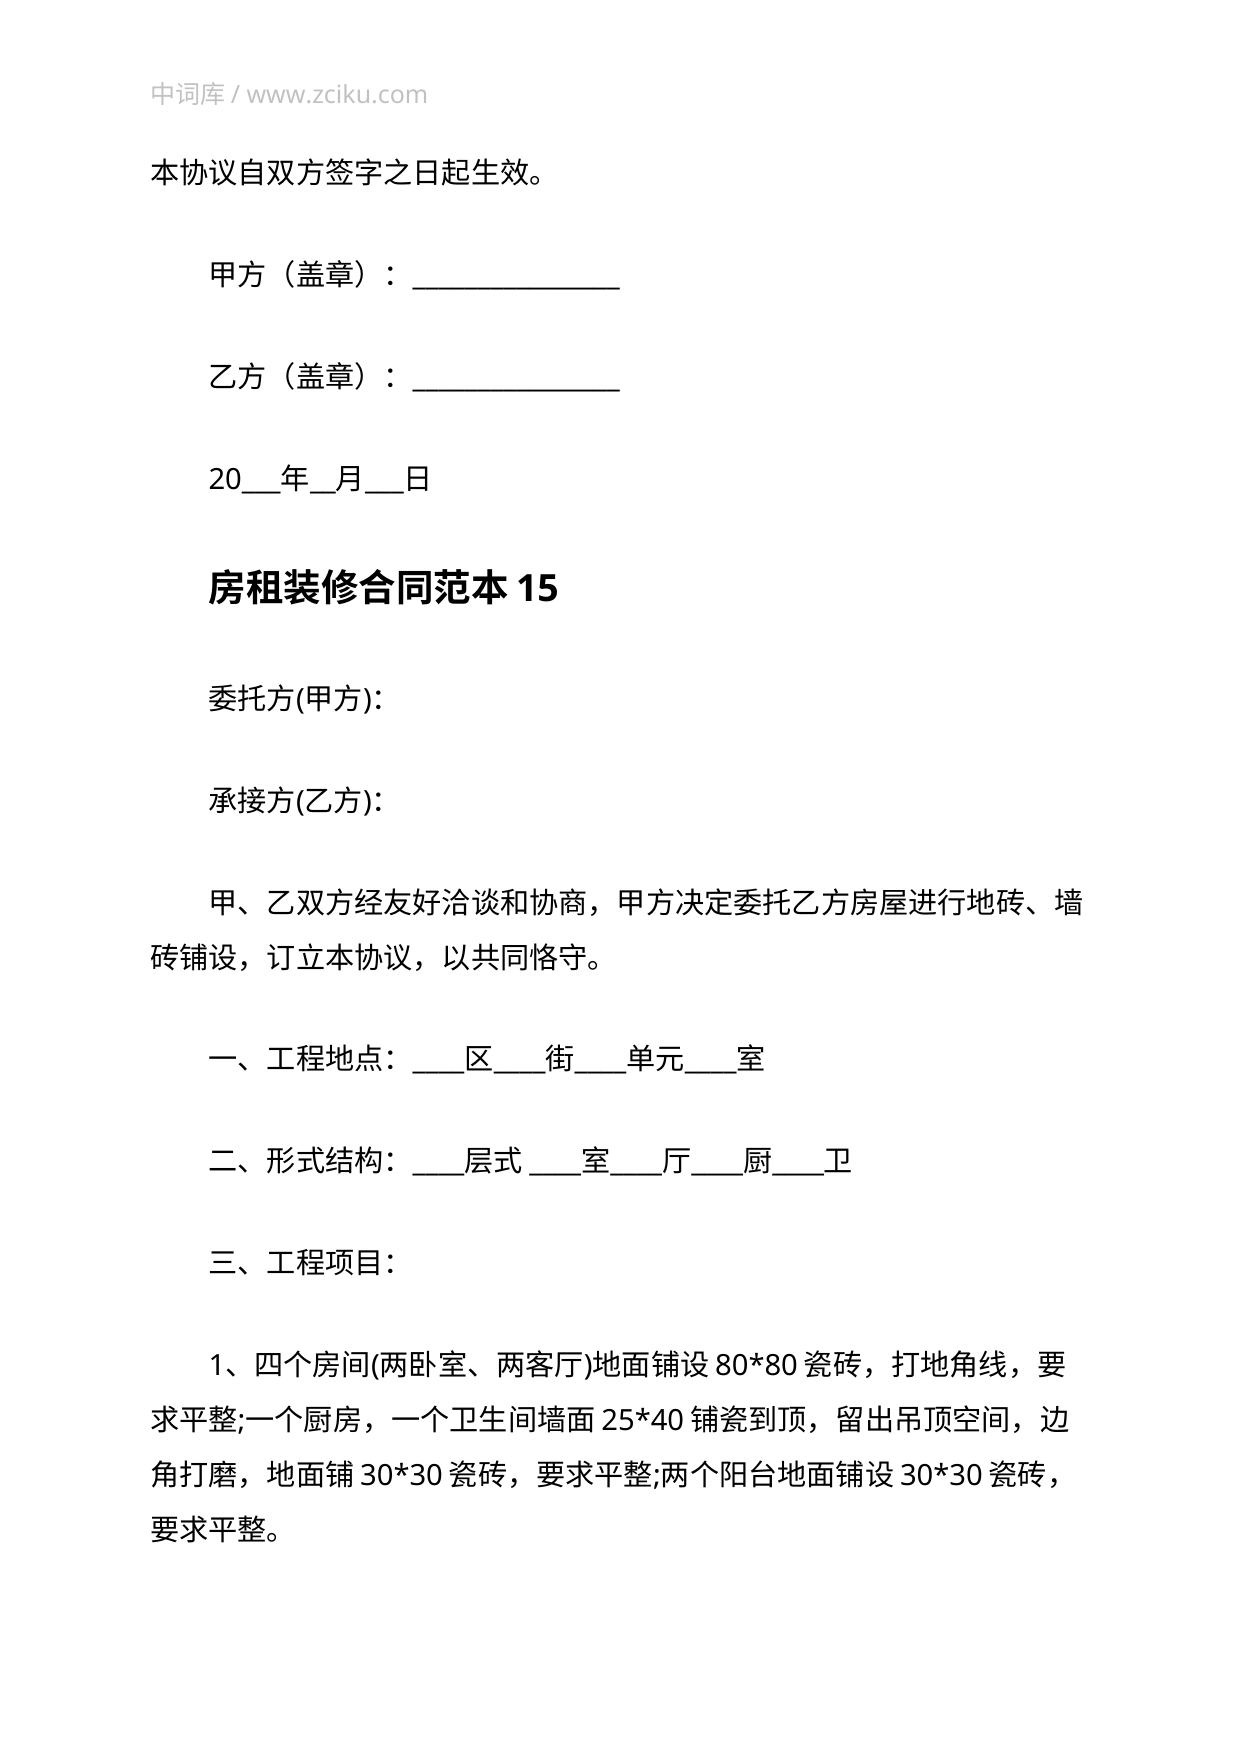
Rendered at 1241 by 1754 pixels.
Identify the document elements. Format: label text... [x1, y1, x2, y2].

text 甲方（盖章）：________________ [150, 252, 1090, 294]
text 二、形式结构：____层式 ____室____厅____厨____卫 [150, 1138, 1090, 1180]
text 承接方(乙方)： [150, 777, 1090, 820]
text 一、工程地点：____区____街____单元____室 [150, 1036, 1090, 1078]
text 房租装修合同范本15 [150, 558, 1090, 612]
text 甲、乙双方经友好洽谈和协商，甲方决定委托乙方房屋进行地砖、墙砖铺设，订立本协议，以共同恪守。 [150, 879, 1090, 976]
text 委托方(甲方)： [150, 675, 1090, 718]
text 乙方（盖章）：________________ [150, 354, 1090, 396]
text 20___年__月___日 [150, 456, 1090, 498]
text 三、工程项目： [150, 1240, 1090, 1282]
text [150, 150, 1090, 192]
text 1、四个房间(两卧室、两客厅)地面铺设80*80瓷砖，打地角线，要求平整;一个厨房，一个卫生间墙面25*40铺瓷到顶，留出吊顶空间，边角打磨，地面铺30*30瓷砖，要求平整;两个阳台地面铺设30*30瓷砖，要求平整。 [150, 1342, 1090, 1549]
